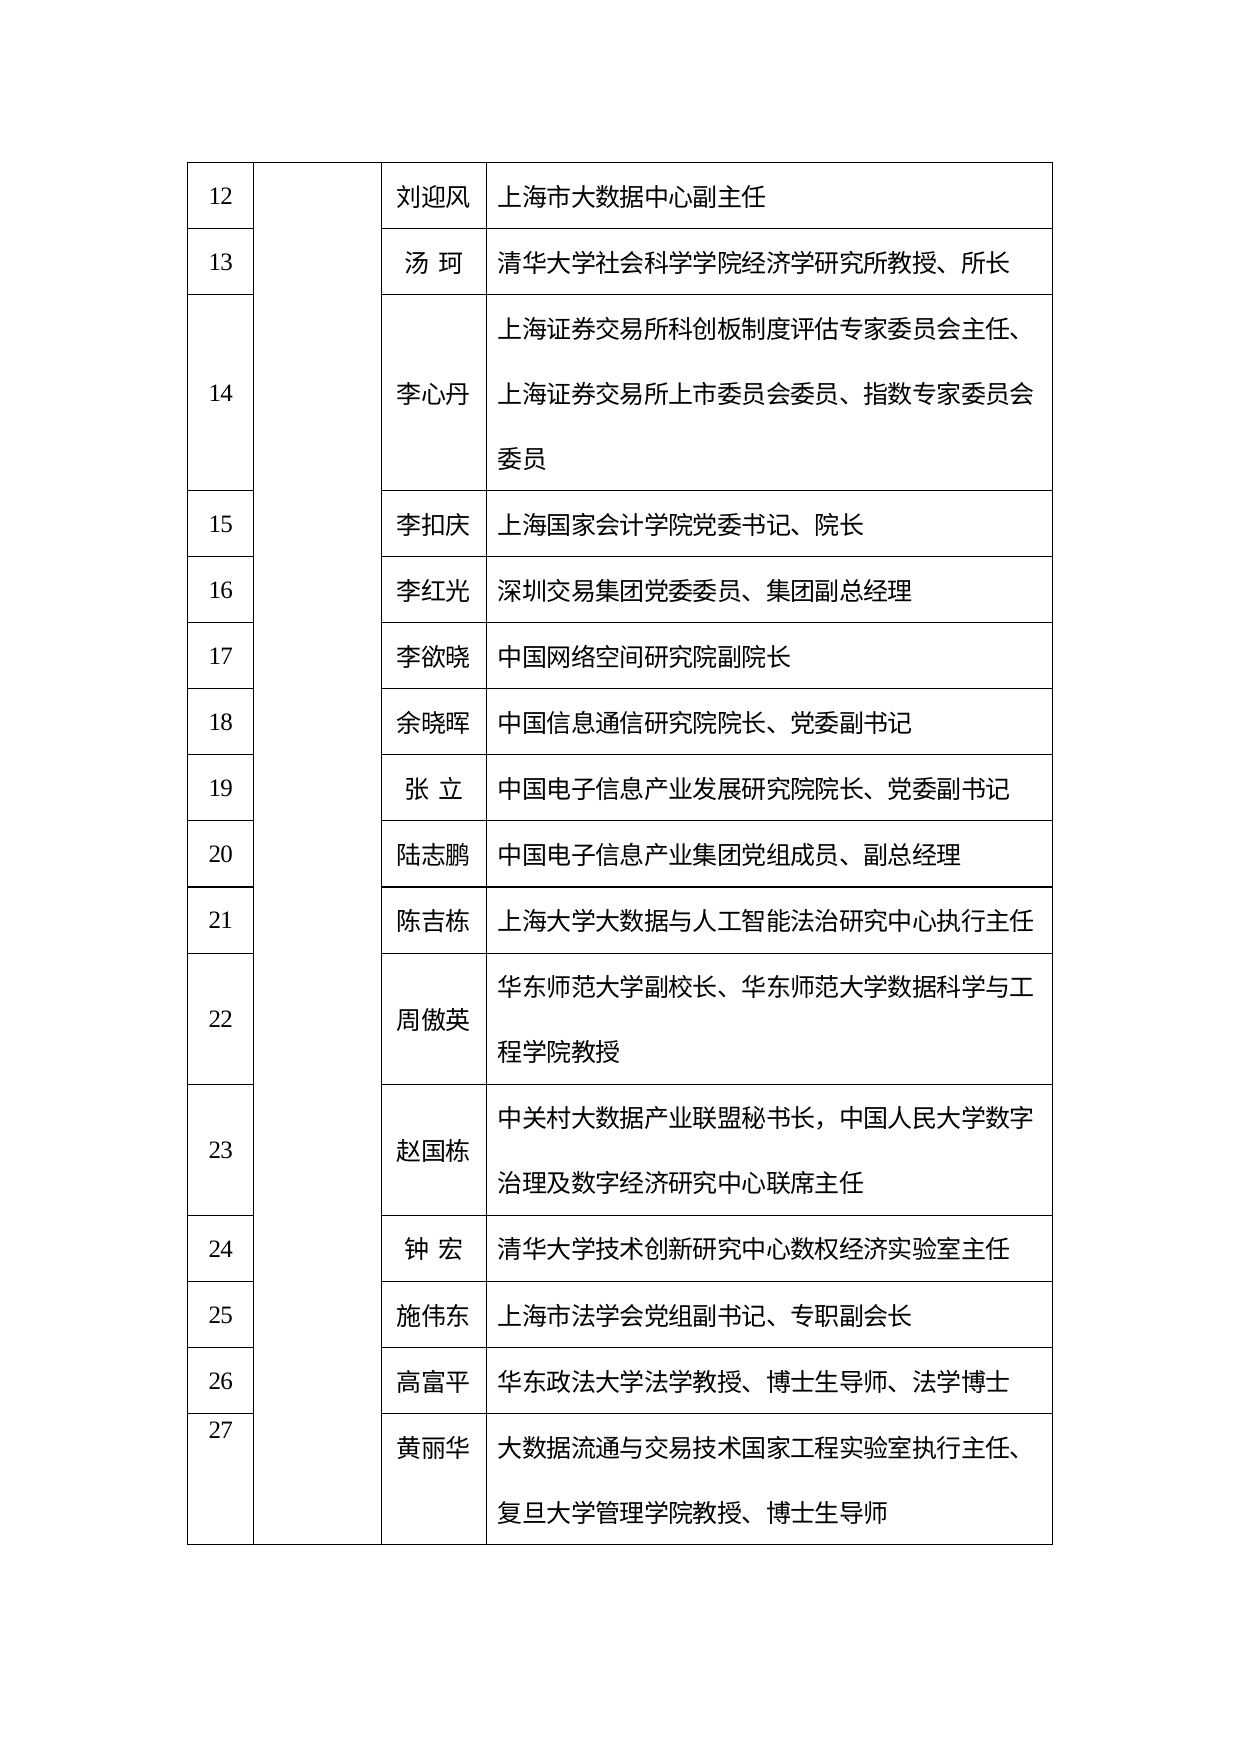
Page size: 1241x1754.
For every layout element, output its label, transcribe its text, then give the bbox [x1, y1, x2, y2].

table_cell 刘迎风 [382, 163, 486, 228]
table_cell 上海大学大数据与人工智能法治研究中心执行主任 [487, 888, 1052, 952]
table_cell 深圳交易集团党委委员、集团副总经理 [487, 557, 1052, 622]
table_cell 22 [188, 954, 253, 1083]
table_cell 27 [188, 1414, 253, 1544]
table_cell 陆志鹏 [382, 821, 486, 886]
table_cell 张 立 [382, 755, 486, 820]
table_cell 华东政法大学法学教授、博士生导师、法学博士 [487, 1348, 1052, 1413]
table_cell 17 [188, 623, 253, 688]
table_cell 16 [188, 557, 253, 622]
table_cell 21 [188, 888, 253, 952]
table_cell 李扣庆 [382, 491, 486, 556]
table_cell 上海市法学会党组副书记、专职副会长 [487, 1282, 1052, 1347]
table_cell 上海证券交易所科创板制度评估专家委员会主任、上海证券交易所上市委员会委员、指数专家委员会委员 [487, 295, 1052, 490]
table_cell 14 [188, 295, 253, 490]
table_cell 钟 宏 [382, 1216, 486, 1281]
table_cell 13 [188, 229, 253, 294]
table_cell 15 [188, 491, 253, 556]
table_cell 20 [188, 821, 253, 886]
table_cell 大数据流通与交易技术国家工程实验室执行主任、复旦大学管理学院教授、博士生导师 [487, 1414, 1052, 1544]
table_cell 18 [188, 689, 253, 754]
table_cell 余晓晖 [382, 689, 486, 754]
table_cell 清华大学技术创新研究中心数权经济实验室主任 [487, 1216, 1052, 1281]
table_cell 李心丹 [382, 295, 486, 490]
table_cell 23 [188, 1085, 253, 1214]
table_cell 12 [188, 163, 253, 228]
table_cell 中国网络空间研究院副院长 [487, 623, 1052, 688]
table_cell 周傲英 [382, 954, 486, 1083]
table_cell 中关村大数据产业联盟秘书长，中国人民大学数字治理及数字经济研究中心联席主任 [487, 1085, 1052, 1214]
table_cell 24 [188, 1216, 253, 1281]
table_cell 施伟东 [382, 1282, 486, 1347]
table_cell 黄丽华 [382, 1414, 486, 1544]
table_cell 中国电子信息产业发展研究院院长、党委副书记 [487, 755, 1052, 820]
table_cell 上海国家会计学院党委书记、院长 [487, 491, 1052, 556]
table_cell 中国信息通信研究院院长、党委副书记 [487, 689, 1052, 754]
table_cell 中国电子信息产业集团党组成员、副总经理 [487, 821, 1052, 886]
table_cell 汤 珂 [382, 229, 486, 294]
table_cell 李红光 [382, 557, 486, 622]
table_cell 19 [188, 755, 253, 820]
table_cell 高富平 [382, 1348, 486, 1413]
table_cell 上海市大数据中心副主任 [487, 163, 1052, 228]
table_cell 陈吉栋 [382, 888, 486, 952]
table_cell 清华大学社会科学学院经济学研究所教授、所长 [487, 229, 1052, 294]
table_cell 25 [188, 1282, 253, 1347]
table_cell 华东师范大学副校长、华东师范大学数据科学与工程学院教授 [487, 954, 1052, 1083]
table_cell 赵国栋 [382, 1085, 486, 1214]
table_cell 26 [188, 1348, 253, 1413]
table_cell 李欲晓 [382, 623, 486, 688]
